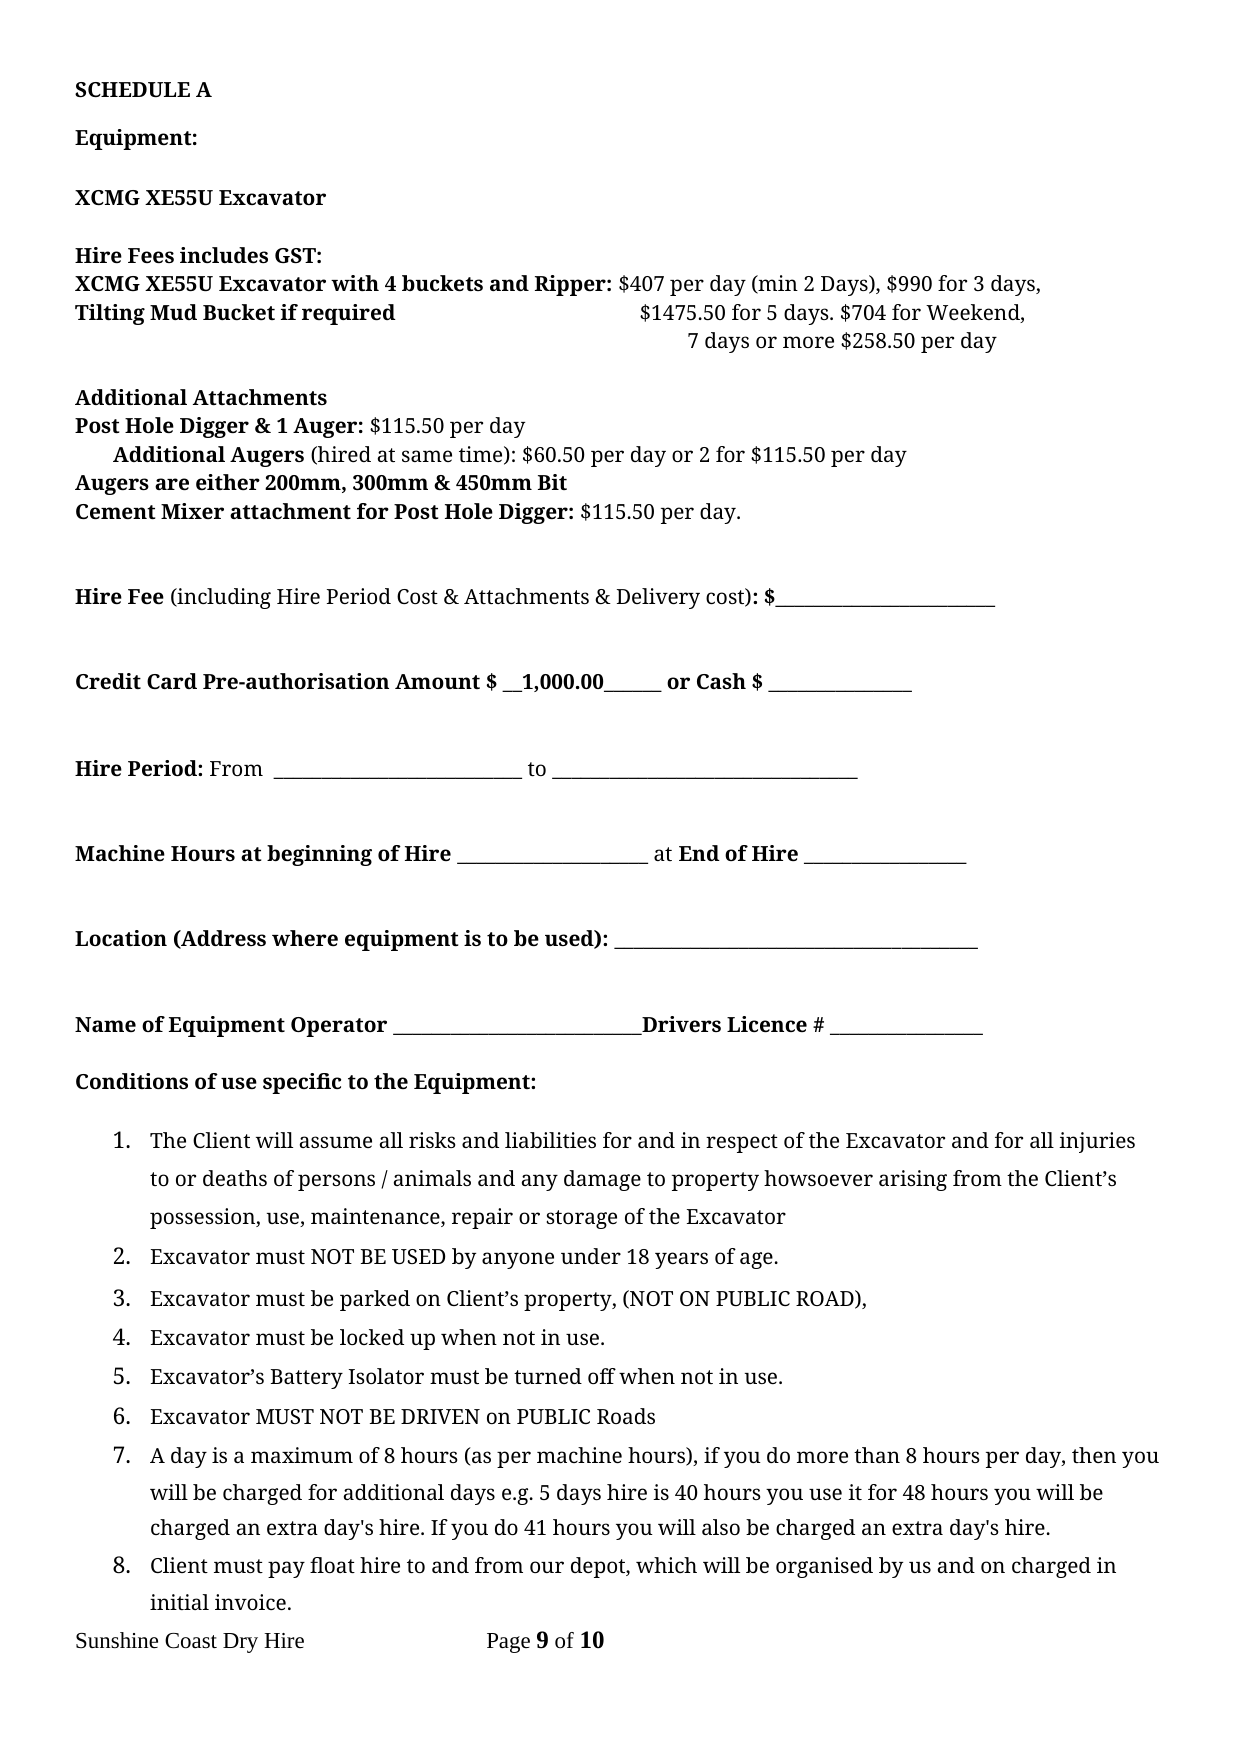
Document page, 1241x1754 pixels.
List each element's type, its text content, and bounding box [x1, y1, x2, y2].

text Conditions of use specific to the Equipment: [75, 1067, 1165, 1095]
list A day is a maximum of 8 hours (as per machine hours), if you do more than 8 hours per day, then you will be charged for additional days e.g. 5 days hire is 40 hours you use it for 48 hours you will be charged an extra day's hire. If you do 41 hours you will also be charged an extra day's hire. [112, 1439, 1165, 1542]
text Hire Fees includes GST: [75, 241, 1165, 269]
text Location (Address where equipment is to be used): ______________________________________ [75, 924, 1165, 953]
text Cement Mixer attachment for Post Hole Digger: $115.50 per day. [75, 497, 1165, 525]
text Additional Augers (hired at same time): $60.50 per day or 2 for $115.50 per day [75, 440, 1165, 468]
list The Client will assume all risks and liabilities for and in respect of the Excavator and for all injuries to or deaths of persons / animals and any damage to property howsoever arising from the Client’s possession, use, maintenance, repair or storage of the Excavator [112, 1124, 1157, 1231]
text Hire Fee (including Hire Period Cost & Attachments & Delivery cost): $_______________________ [75, 582, 1165, 610]
text Augers are either 200mm, 300mm & 450mm Bit [75, 468, 1165, 497]
list Excavator must be parked on Client’s property, (NOT ON PUBLIC ROAD), [112, 1281, 1128, 1313]
text Machine Hours at beginning of Hire ____________________ at End of Hire _________________ [75, 839, 1165, 868]
text Post Hole Digger & 1 Auger: $115.50 per day [75, 412, 1165, 440]
list Excavator must NOT BE USED by anyone under 18 years of age. [112, 1240, 1157, 1271]
text Name of Equipment Operator __________________________Drivers Licence # ________________ [75, 1010, 1165, 1038]
text Credit Card Pre-authorisation Amount $ __1,000.00______ or Cash $ _______________ [75, 667, 1165, 696]
text XCMG XE55U Excavator [75, 181, 1165, 211]
list Excavator must be locked up when not in use. [112, 1321, 1128, 1352]
text Tilting Mud Bucket if required $1475.50 for 5 days. $704 for Weekend, [75, 298, 1165, 326]
list Excavator’s Battery Isolator must be turned off when not in use. [112, 1360, 1128, 1391]
list Excavator MUST NOT BE DRIVEN on PUBLIC Roads [112, 1399, 1128, 1431]
text Hire Period: From __________________________ to ________________________________ [75, 754, 1165, 782]
text Equipment: [75, 123, 1165, 151]
text XCMG XE55U Excavator with 4 buckets and Ripper: $407 per day (min 2 Days), $990 for 3 days, [75, 269, 1165, 298]
text Additional Attachments [75, 383, 1165, 412]
text SCHEDULE A [75, 75, 1165, 103]
text 7 days or more $258.50 per day [75, 326, 1165, 355]
list Client must pay float hire to and from our depot, which will be organised by us and on charged in initial invoice. [112, 1549, 1161, 1616]
